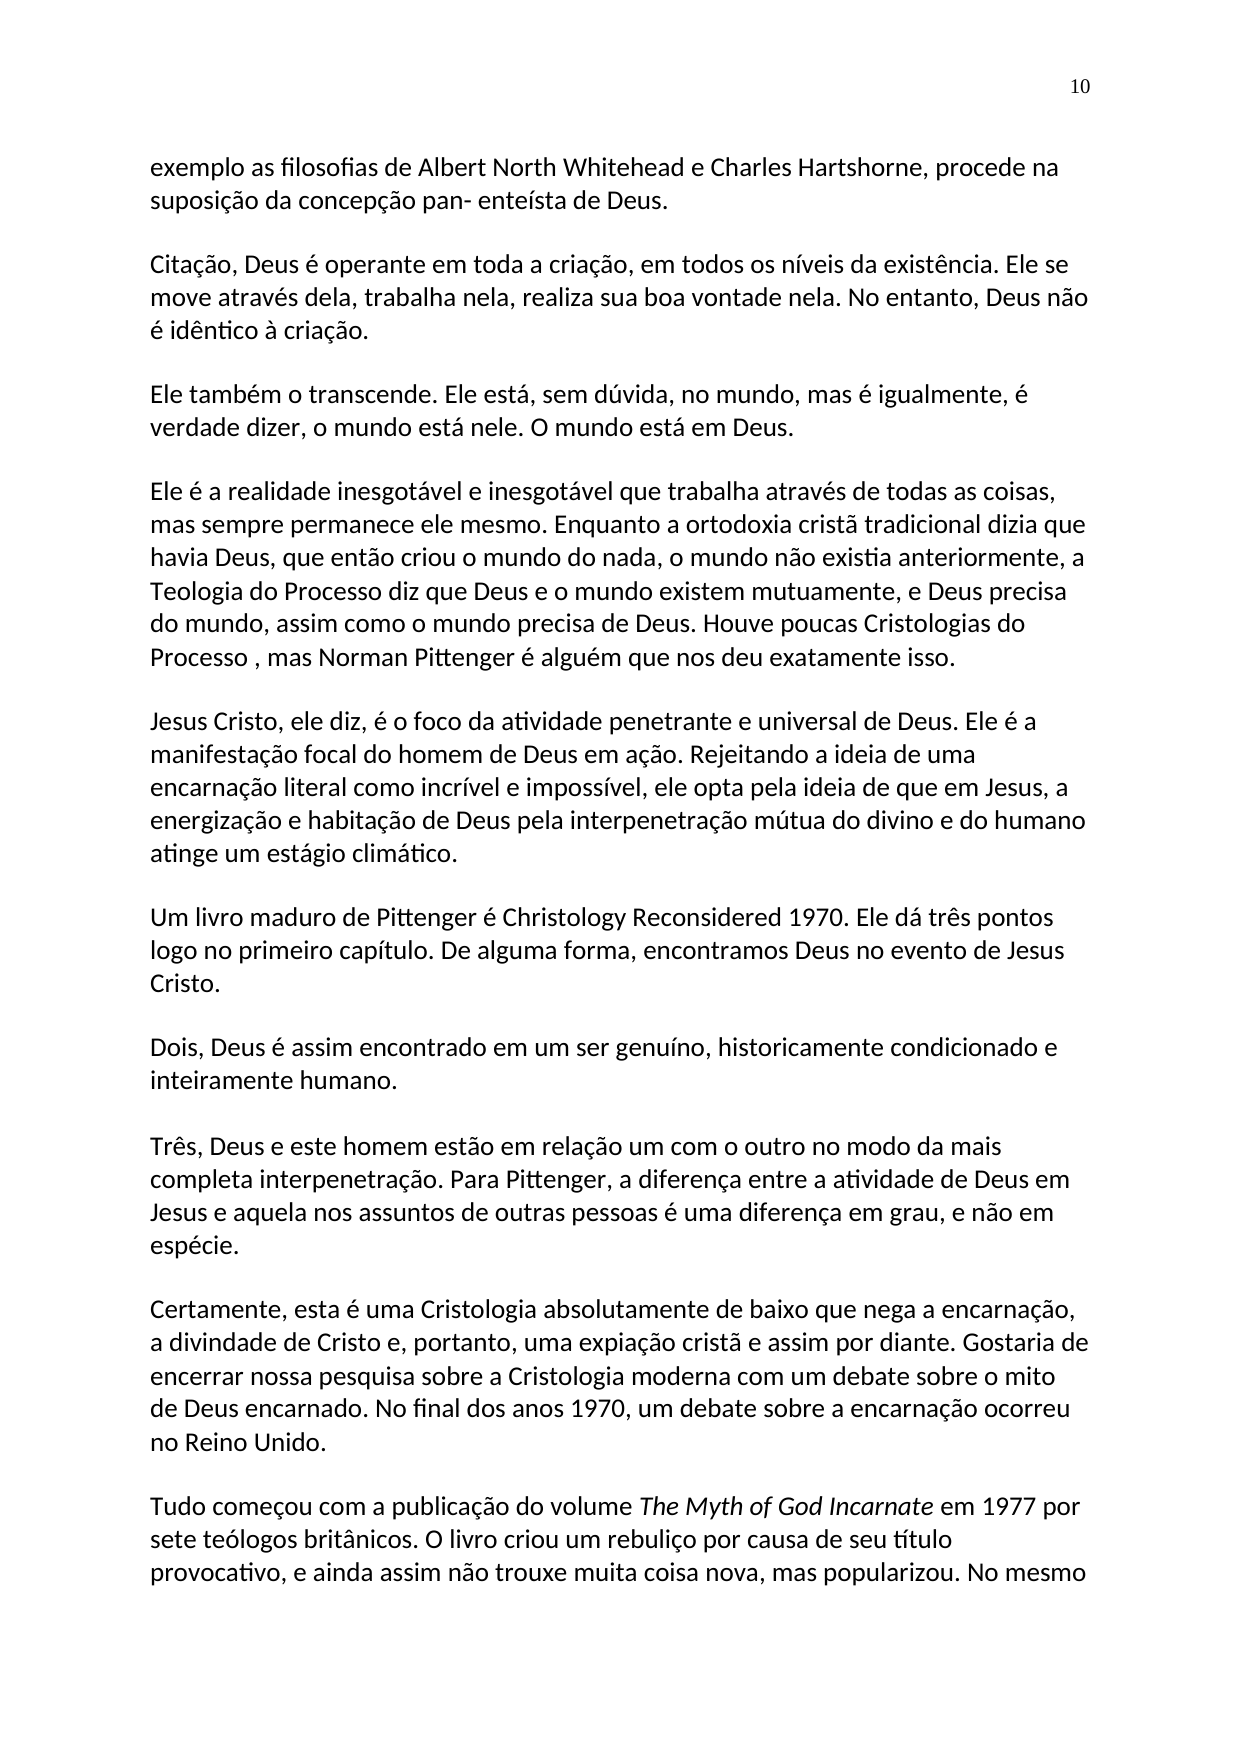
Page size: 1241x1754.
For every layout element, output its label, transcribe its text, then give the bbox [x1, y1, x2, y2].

text Certamente, esta é uma Cristologia absolutamente de baixo que nega a encarnação, a divindade de Cristo e, portanto, uma expiação cristã e assim por diante. Gostaria de encerrar nossa pesquisa sobre a Cristologia moderna com um debate sobre o mito de Deus encarnado. No final dos anos 1970, um debate sobre a encarnação ocorreu no Reino Unido. [150, 1293, 1090, 1458]
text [150, 150, 1090, 216]
text Ele é a realidade inesgotável e inesgotável que trabalha através de todas as coisas, mas sempre permanece ele mesmo. Enquanto a ortodoxia cristã tradicional dizia que havia Deus, que então criou o mundo do nada, o mundo não existia anteriormente, a Teologia do Processo diz que Deus e o mundo existem mutuamente, e Deus precisa do mundo, assim como o mundo precisa de Deus. Houve poucas Cristologias do Processo , mas Norman Pittenger é alguém que nos deu exatamente isso. [150, 474, 1090, 673]
text Um livro maduro de Pittenger é Christology Reconsidered 1970. Ele dá três pontos logo no primeiro capítulo. De alguma forma, encontramos Deus no evento de Jesus Cristo. [150, 900, 1090, 999]
text Jesus Cristo, ele diz, é o foco da atividade penetrante e universal de Deus. Ele é a manifestação focal do homem de Deus em ação. Rejeitando a ideia de uma encarnação literal como incrível e impossível, ele opta pela ideia de que em Jesus, a energização e habitação de Deus pela interpenetração mútua do divino e do humano atinge um estágio climático. [150, 704, 1090, 869]
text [150, 1489, 1090, 1588]
text Dois, Deus é assim encontrado em um ser genuíno, historicamente condicionado e inteiramente humano. Três, Deus e este homem estão em relação um com o outro no modo da mais completa interpenetração. Para Pittenger, a diferença entre a atividade de Deus em Jesus e aquela nos assuntos de outras pessoas é uma diferença em grau, e não em espécie. [150, 1030, 1090, 1261]
text Citação, Deus é operante em toda a criação, em todos os níveis da existência. Ele se move através dela, trabalha nela, realiza sua boa vontade nela. No entanto, Deus não é idêntico à criação. [150, 247, 1090, 346]
text Ele também o transcende. Ele está, sem dúvida, no mundo, mas é igualmente, é verdade dizer, o mundo está nele. O mundo está em Deus. [150, 377, 1090, 443]
